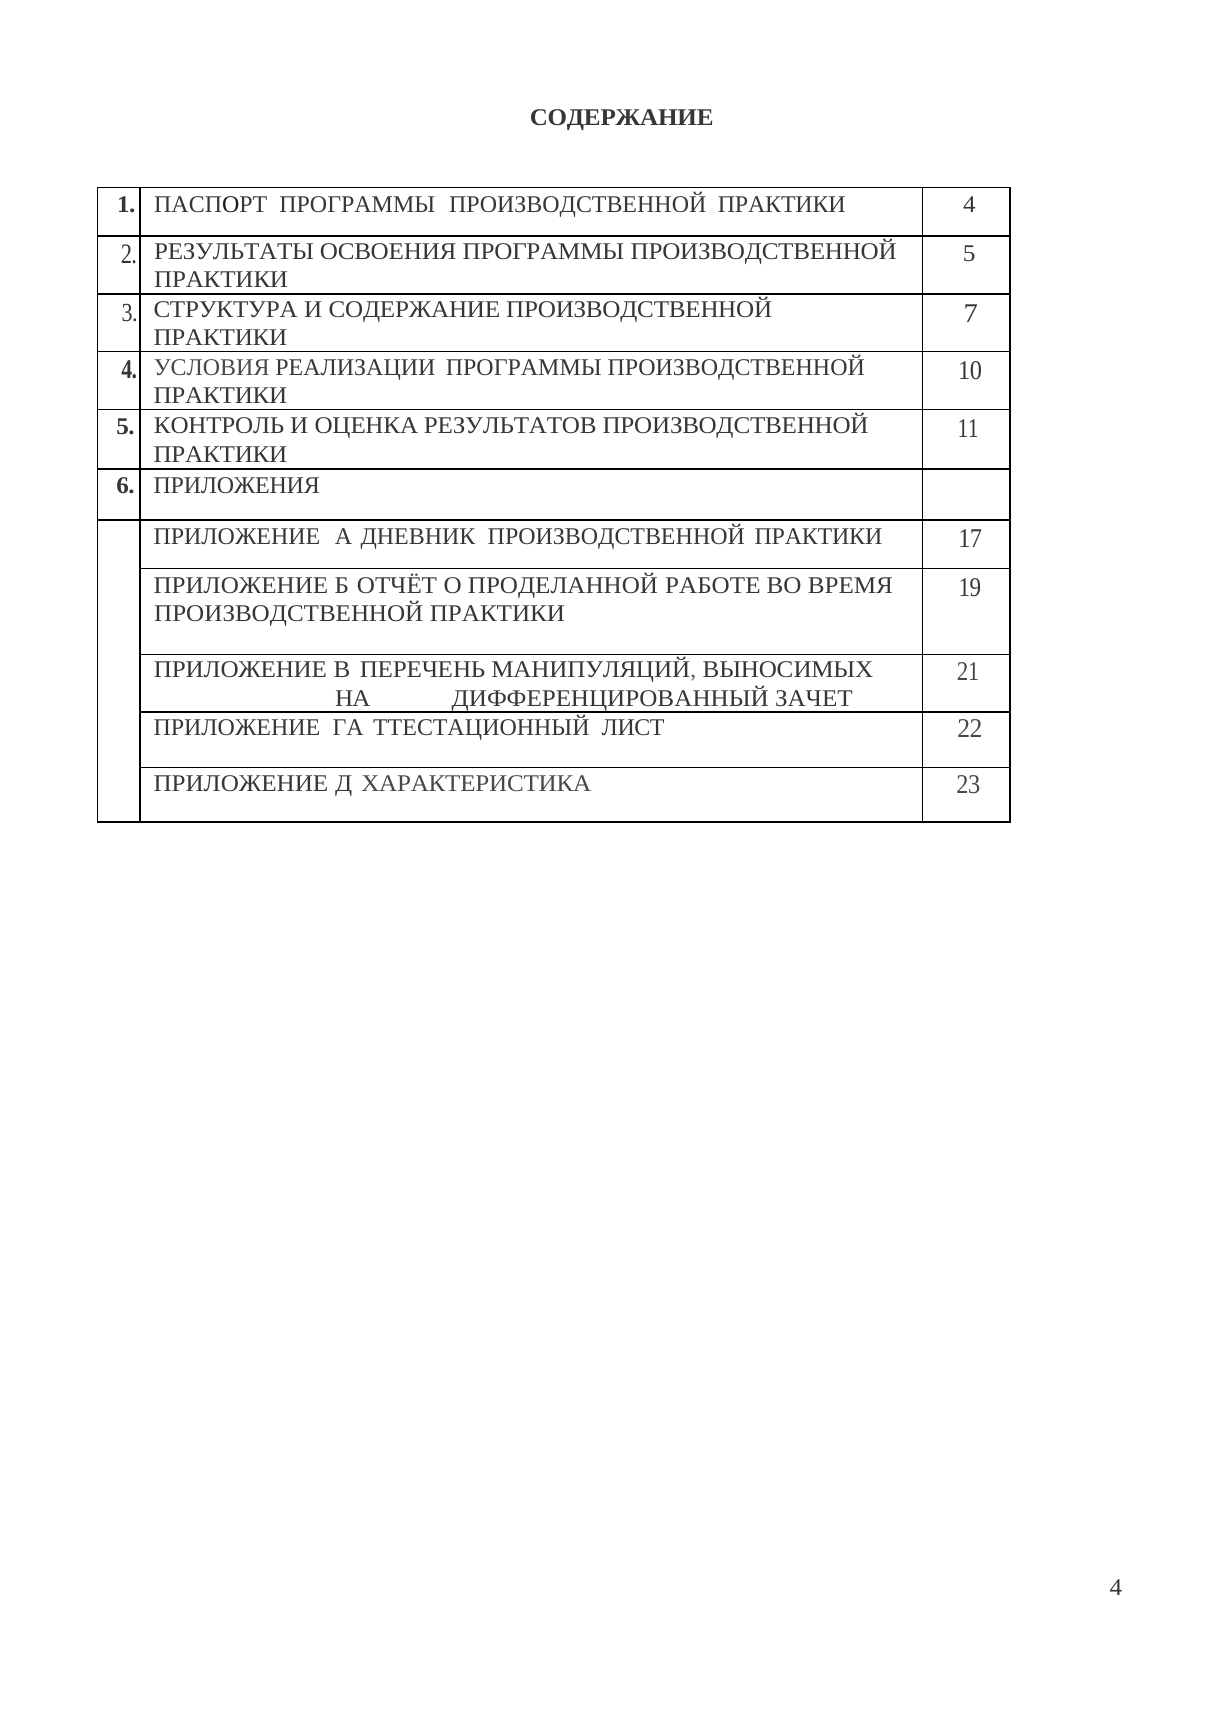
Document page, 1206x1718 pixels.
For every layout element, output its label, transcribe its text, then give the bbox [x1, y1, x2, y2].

table_cell ПРИЛОЖЕНИЕ В ПЕРЕЧЕНЬ МАНИПУЛЯЦИЙ, ВЫНОСИМЫХ НА ДИФФЕРЕНЦИРОВАННЫЙ ЗАЧЕТ [141, 655, 922, 711]
table_cell РЕЗУЛЬТАТЫ ОСВОЕНИЯ ПРОГРАММЫ ПРОИЗВОДСТВЕННОЙ ПРАКТИКИ [141, 237, 922, 293]
table_cell 21 [923, 655, 1009, 711]
table_header 1. [98, 188, 139, 235]
table_cell СТРУКТУРА И СОДЕРЖАНИЕ ПРОИЗВОДСТВЕННОЙ ПРАКТИКИ [141, 295, 922, 351]
table_cell ПРИЛОЖЕНИЕ ГА ТТЕСТАЦИОННЫЙ ЛИСТ [141, 713, 922, 766]
table_header 4 [923, 188, 1009, 235]
table_cell КОНТРОЛЬ И ОЦЕНКА РЕЗУЛЬТАТОВ ПРОИЗВОДСТВЕННОЙ ПРАКТИКИ [141, 410, 922, 468]
table_cell 23 [923, 768, 1009, 821]
text СОДЕРЖАНИЕ [305, 103, 938, 131]
table_cell ПРИЛОЖЕНИЕ А ДНЕВНИК ПРОИЗВОДСТВЕННОЙ ПРАКТИКИ [141, 521, 922, 567]
table_cell 19 [923, 569, 1009, 653]
table_cell [98, 521, 139, 821]
table_cell 22 [923, 713, 1009, 766]
table_cell 11 [923, 410, 1009, 468]
table_cell УСЛОВИЯ РЕАЛИЗАЦИИ ПРОГРАММЫ ПРОИЗВОДСТВЕННОЙ ПРАКТИКИ [141, 352, 922, 409]
table_cell 6. [98, 470, 139, 519]
table_cell 3. [98, 295, 139, 351]
table_cell 5. [98, 410, 139, 468]
table_cell ПРИЛОЖЕНИЕ Б ОТЧЁТ О ПРОДЕЛАННОЙ РАБОТЕ ВО ВРЕМЯ ПРОИЗВОДСТВЕННОЙ ПРАКТИКИ [141, 569, 922, 653]
table_cell ПРИЛОЖЕНИЯ [141, 470, 922, 519]
table_cell 7 [923, 295, 1009, 351]
table_cell 10 [923, 352, 1009, 409]
table_header ПАСПОРТ ПРОГРАММЫ ПРОИЗВОДСТВЕННОЙ ПРАКТИКИ [141, 188, 922, 235]
table_cell 17 [923, 521, 1009, 567]
table_cell 2. [98, 237, 139, 293]
table_cell [923, 470, 1009, 519]
table_cell 5 [923, 237, 1009, 293]
table_cell ПРИЛОЖЕНИЕ Д ХАРАКТЕРИСТИКА [141, 768, 922, 821]
table_cell 4. [98, 352, 139, 409]
